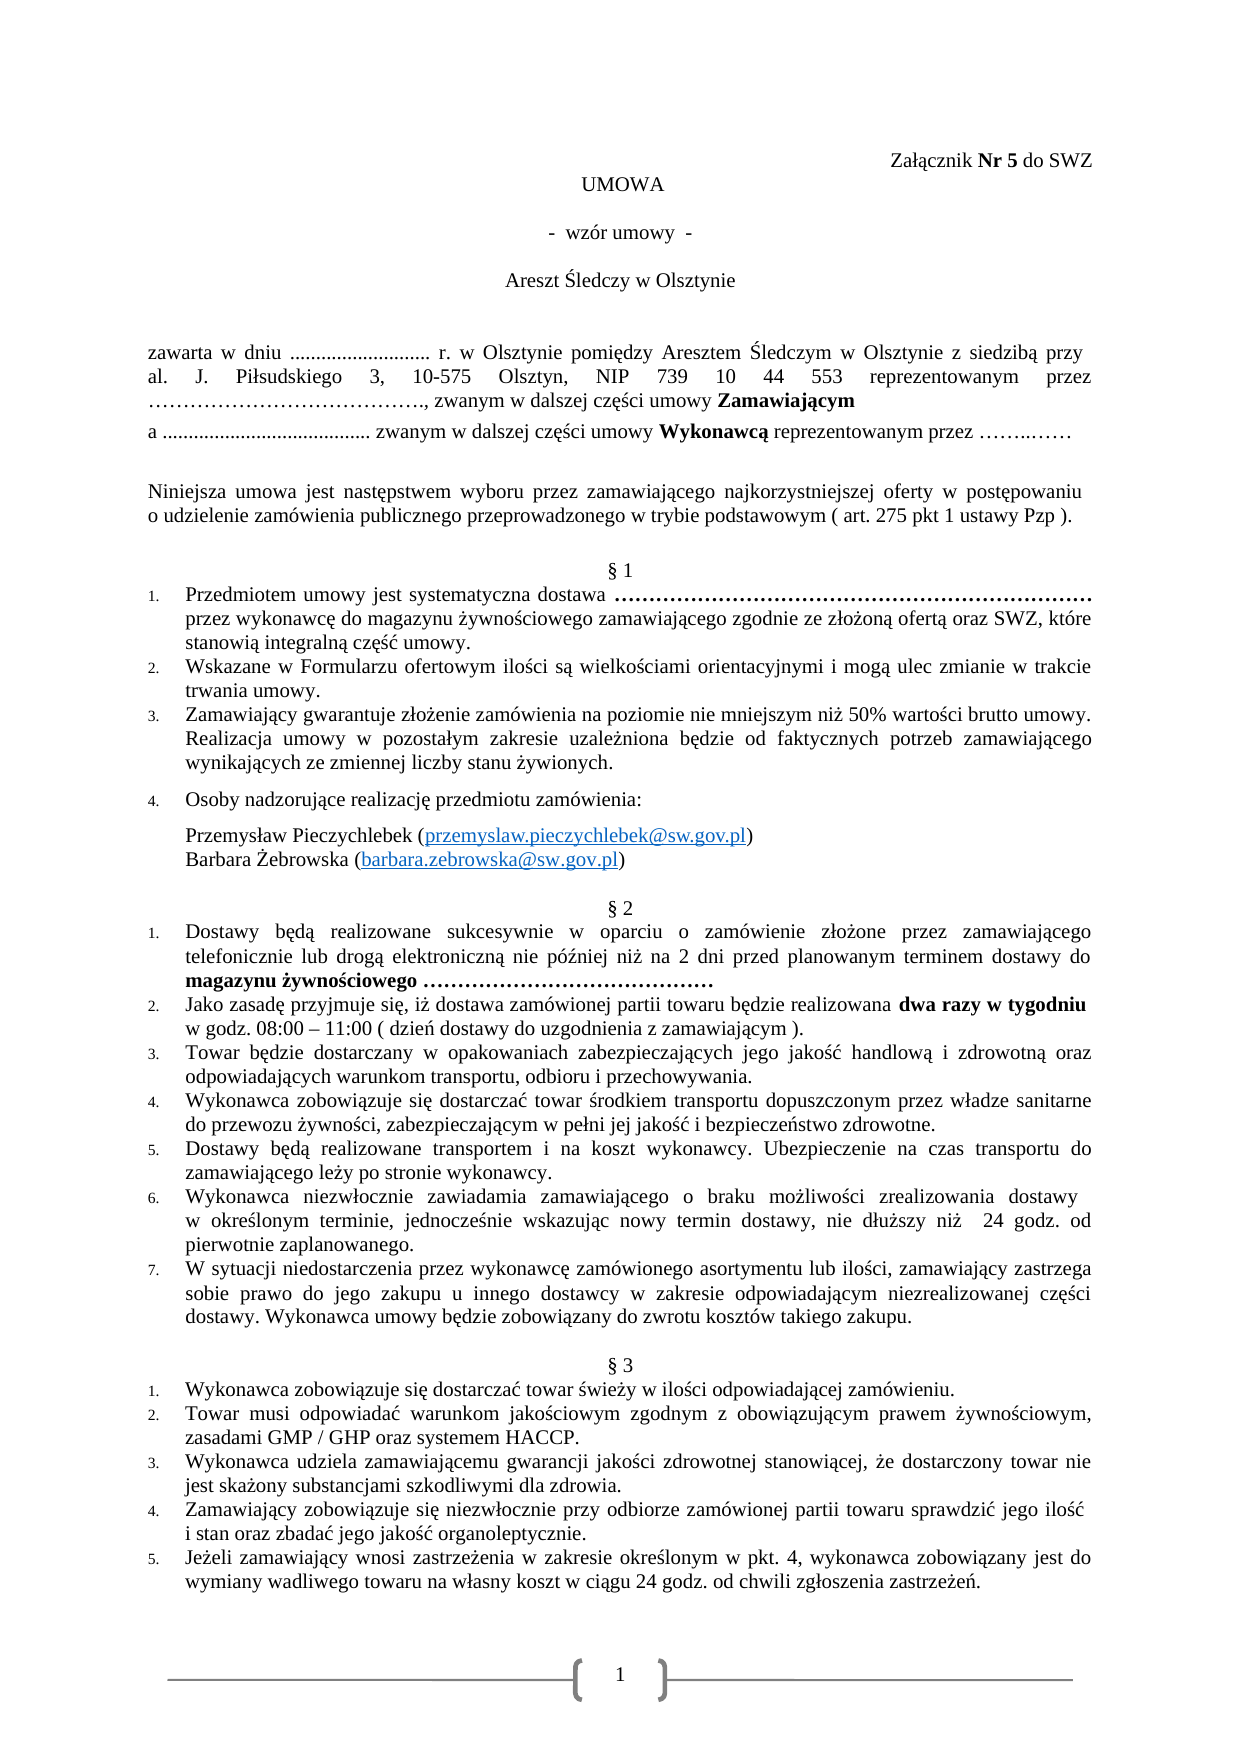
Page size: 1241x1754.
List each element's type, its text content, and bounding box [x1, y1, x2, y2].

text UMOWA [148, 172, 1093, 196]
list Zamawiający gwarantuje złożenie zamówienia na poziomie nie mniejszym niż 50% wartości brutto umowy. Realizacja umowy w pozostałym zakresie uzależniona będzie od faktycznych potrzeb zamawiającego wynikających ze zmiennej liczby stanu żywionych. [148, 702, 1093, 774]
text § 3 [148, 1353, 1093, 1377]
list Osoby nadzorujące realizację przedmiotu zamówienia: [148, 787, 1093, 811]
text § 1 [148, 558, 1093, 582]
list Wykonawca zobowiązuje się dostarczać towar świeży w ilości odpowiadającej zamówieniu. [148, 1377, 1093, 1401]
text - wzór umowy - [148, 220, 1093, 244]
text Barbara Żebrowska (barbara.zebrowska@sw.gov.pl) [185, 847, 1093, 871]
text Niniejsza umowa jest następstwem wyboru przez zamawiającego najkorzystniejszej oferty w postępowaniu o udzielenie zamówienia publicznego przeprowadzonego w trybie podstawowym ( art. 275 pkt 1 ustawy Pzp ). [148, 479, 1093, 527]
list Jeżeli zamawiający wnosi zastrzeżenia w zakresie określonym w pkt. 4, wykonawca zobowiązany jest do wymiany wadliwego towaru na własny koszt w ciągu 24 godz. od chwili zgłoszenia zastrzeżeń. [148, 1545, 1093, 1593]
text Areszt Śledczy w Olsztynie [148, 268, 1093, 292]
list Jako zasadę przyjmuje się, iż dostawa zamówionej partii towaru będzie realizowana dwa razy w tygodniu w godz. 08:00 – 11:00 ( dzień dostawy do uzgodnienia z zamawiającym ). [148, 992, 1093, 1040]
text a ........................................ zwanym w dalszej części umowy Wykonawcą reprezentowanym przez ……..…… [148, 418, 1093, 443]
list Wykonawca zobowiązuje się dostarczać towar środkiem transportu dopuszczonym przez władze sanitarne do przewozu żywności, zabezpieczającym w pełni jej jakość i bezpieczeństwo zdrowotne. [148, 1088, 1093, 1136]
list Przedmiotem umowy jest systematyczna dostawa …………………………………………………………… przez wykonawcę do magazynu żywnościowego zamawiającego zgodnie ze złożoną ofertą oraz SWZ, które stanowią integralną część umowy. [148, 582, 1093, 654]
text zawarta w dniu ........................... r. w Olsztynie pomiędzy Aresztem Śledczym w Olsztynie z siedzibą przy al. J. Piłsudskiego 3, 10-575 Olsztyn, NIP 739 10 44 553 reprezentowanym przez …………………………………., zwanym w dalszej części umowy Zamawiającym [148, 340, 1093, 412]
text Przemysław Pieczychlebek (przemyslaw.pieczychlebek@sw.gov.pl) [185, 823, 1093, 847]
list Wykonawca niezwłocznie zawiadamia zamawiającego o braku możliwości zrealizowania dostawy w określonym terminie, jednocześnie wskazując nowy termin dostawy, nie dłuższy niż 24 godz. od pierwotnie zaplanowanego. [148, 1184, 1093, 1256]
list Zamawiający zobowiązuje się niezwłocznie przy odbiorze zamówionej partii towaru sprawdzić jego ilość i stan oraz zbadać jego jakość organoleptycznie. [148, 1497, 1093, 1545]
list W sytuacji niedostarczenia przez wykonawcę zamówionego asortymentu lub ilości, zamawiający zastrzega sobie prawo do jego zakupu u innego dostawcy w zakresie odpowiadającym niezrealizowanej części dostawy. Wykonawca umowy będzie zobowiązany do zwrotu kosztów takiego zakupu. [148, 1256, 1093, 1328]
text § 2 [148, 895, 1093, 919]
text Załącznik Nr 5 do SWZ [148, 148, 1093, 172]
list Wskazane w Formularzu ofertowym ilości są wielkościami orientacyjnymi i mogą ulec zmianie w trakcie trwania umowy. [148, 654, 1093, 702]
list Dostawy będą realizowane transportem i na koszt wykonawcy. Ubezpieczenie na czas transportu do zamawiającego leży po stronie wykonawcy. [148, 1136, 1093, 1184]
list Towar będzie dostarczany w opakowaniach zabezpieczających jego jakość handlową i zdrowotną oraz odpowiadających warunkom transportu, odbioru i przechowywania. [148, 1040, 1093, 1088]
list Dostawy będą realizowane sukcesywnie w oparciu o zamówienie złożone przez zamawiającego telefonicznie lub drogą elektroniczną nie później niż na 2 dni przed planowanym terminem dostawy do magazynu żywnościowego …………………………………… [148, 919, 1093, 992]
list Towar musi odpowiadać warunkom jakościowym zgodnym z obowiązującym prawem żywnościowym, zasadami GMP / GHP oraz systemem HACCP. [148, 1401, 1093, 1449]
list Wykonawca udziela zamawiającemu gwarancji jakości zdrowotnej stanowiącej, że dostarczony towar nie jest skażony substancjami szkodliwymi dla zdrowia. [148, 1449, 1093, 1497]
